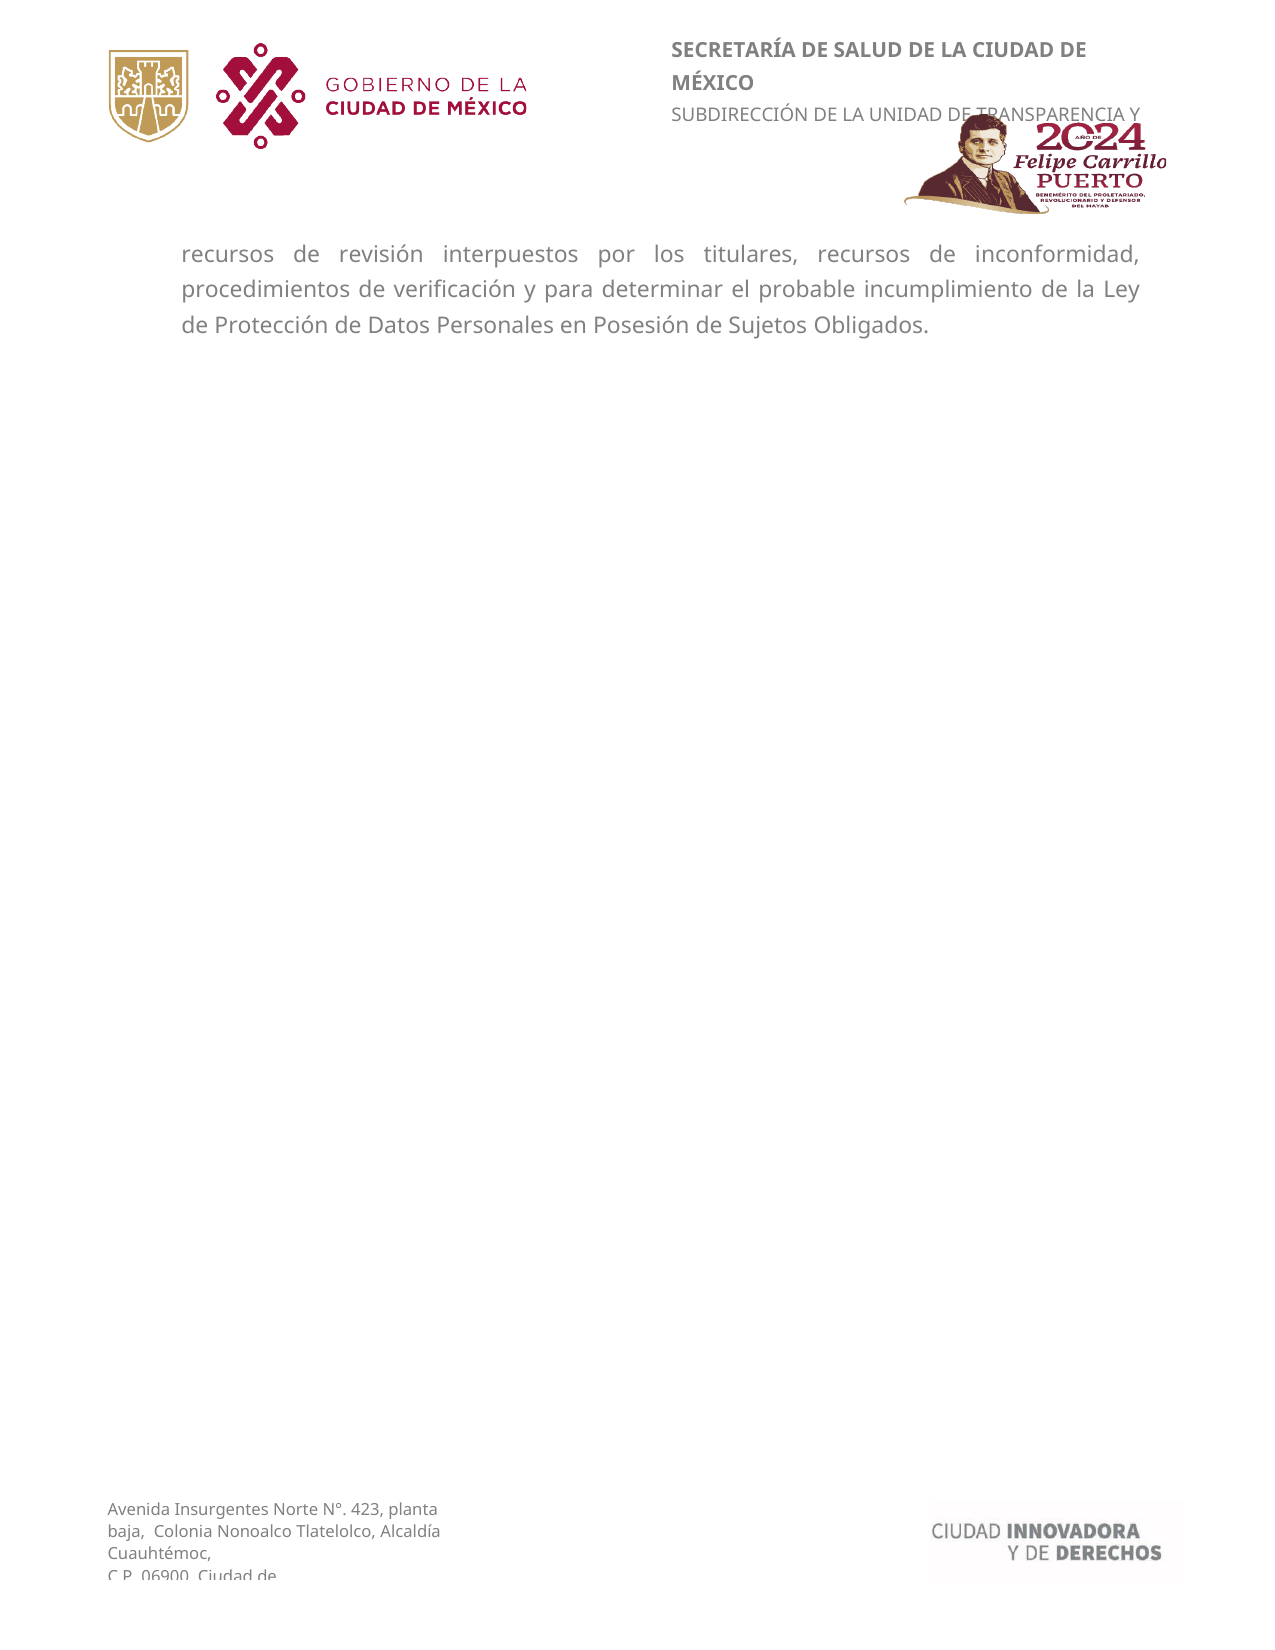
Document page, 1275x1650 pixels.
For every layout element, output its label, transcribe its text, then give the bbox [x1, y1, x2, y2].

picture [904, 114, 1167, 214]
picture [108, 43, 527, 149]
picture [930, 1500, 1185, 1585]
